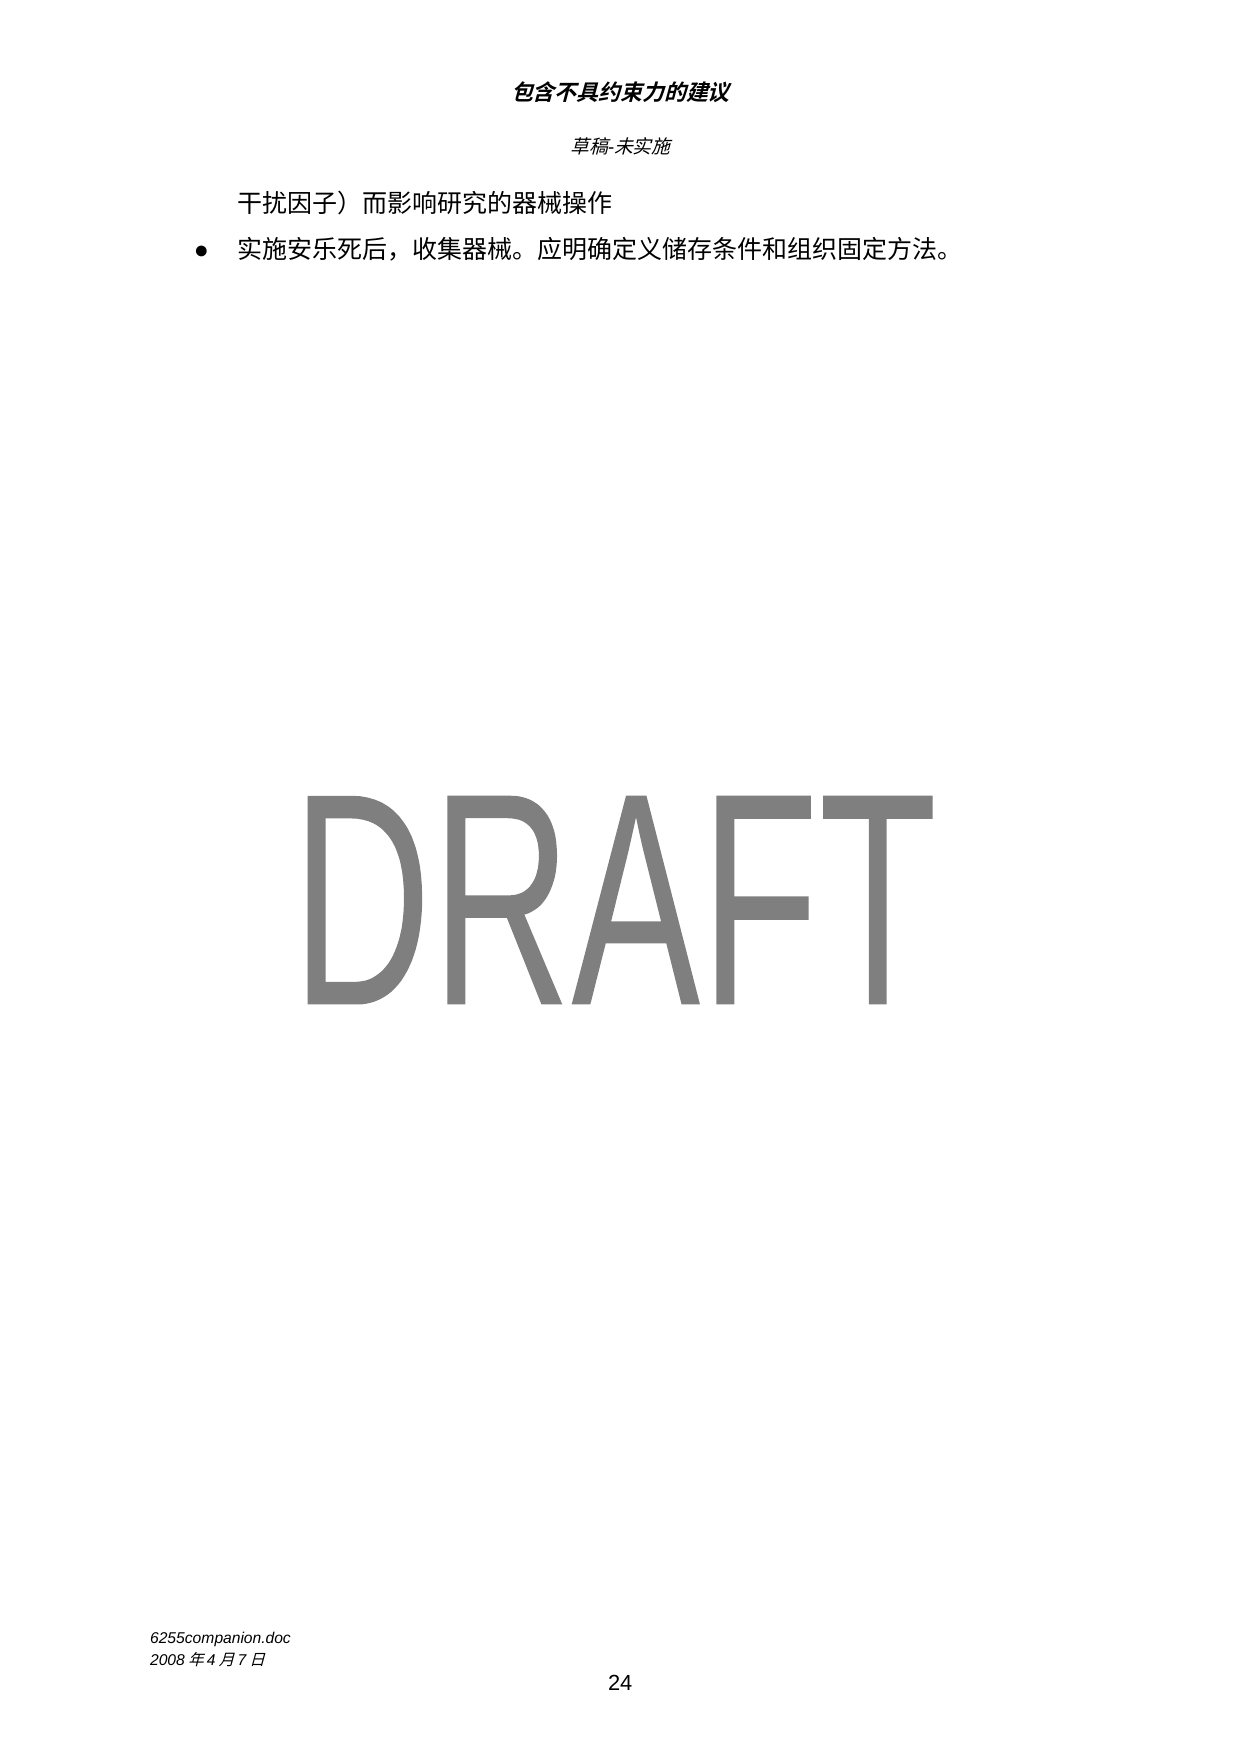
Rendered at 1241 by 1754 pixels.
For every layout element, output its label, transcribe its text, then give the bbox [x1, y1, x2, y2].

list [193, 184, 1090, 220]
list 实施安乐死后，收集器械。应明确定义储存条件和组织固定方法。 [193, 229, 1090, 265]
